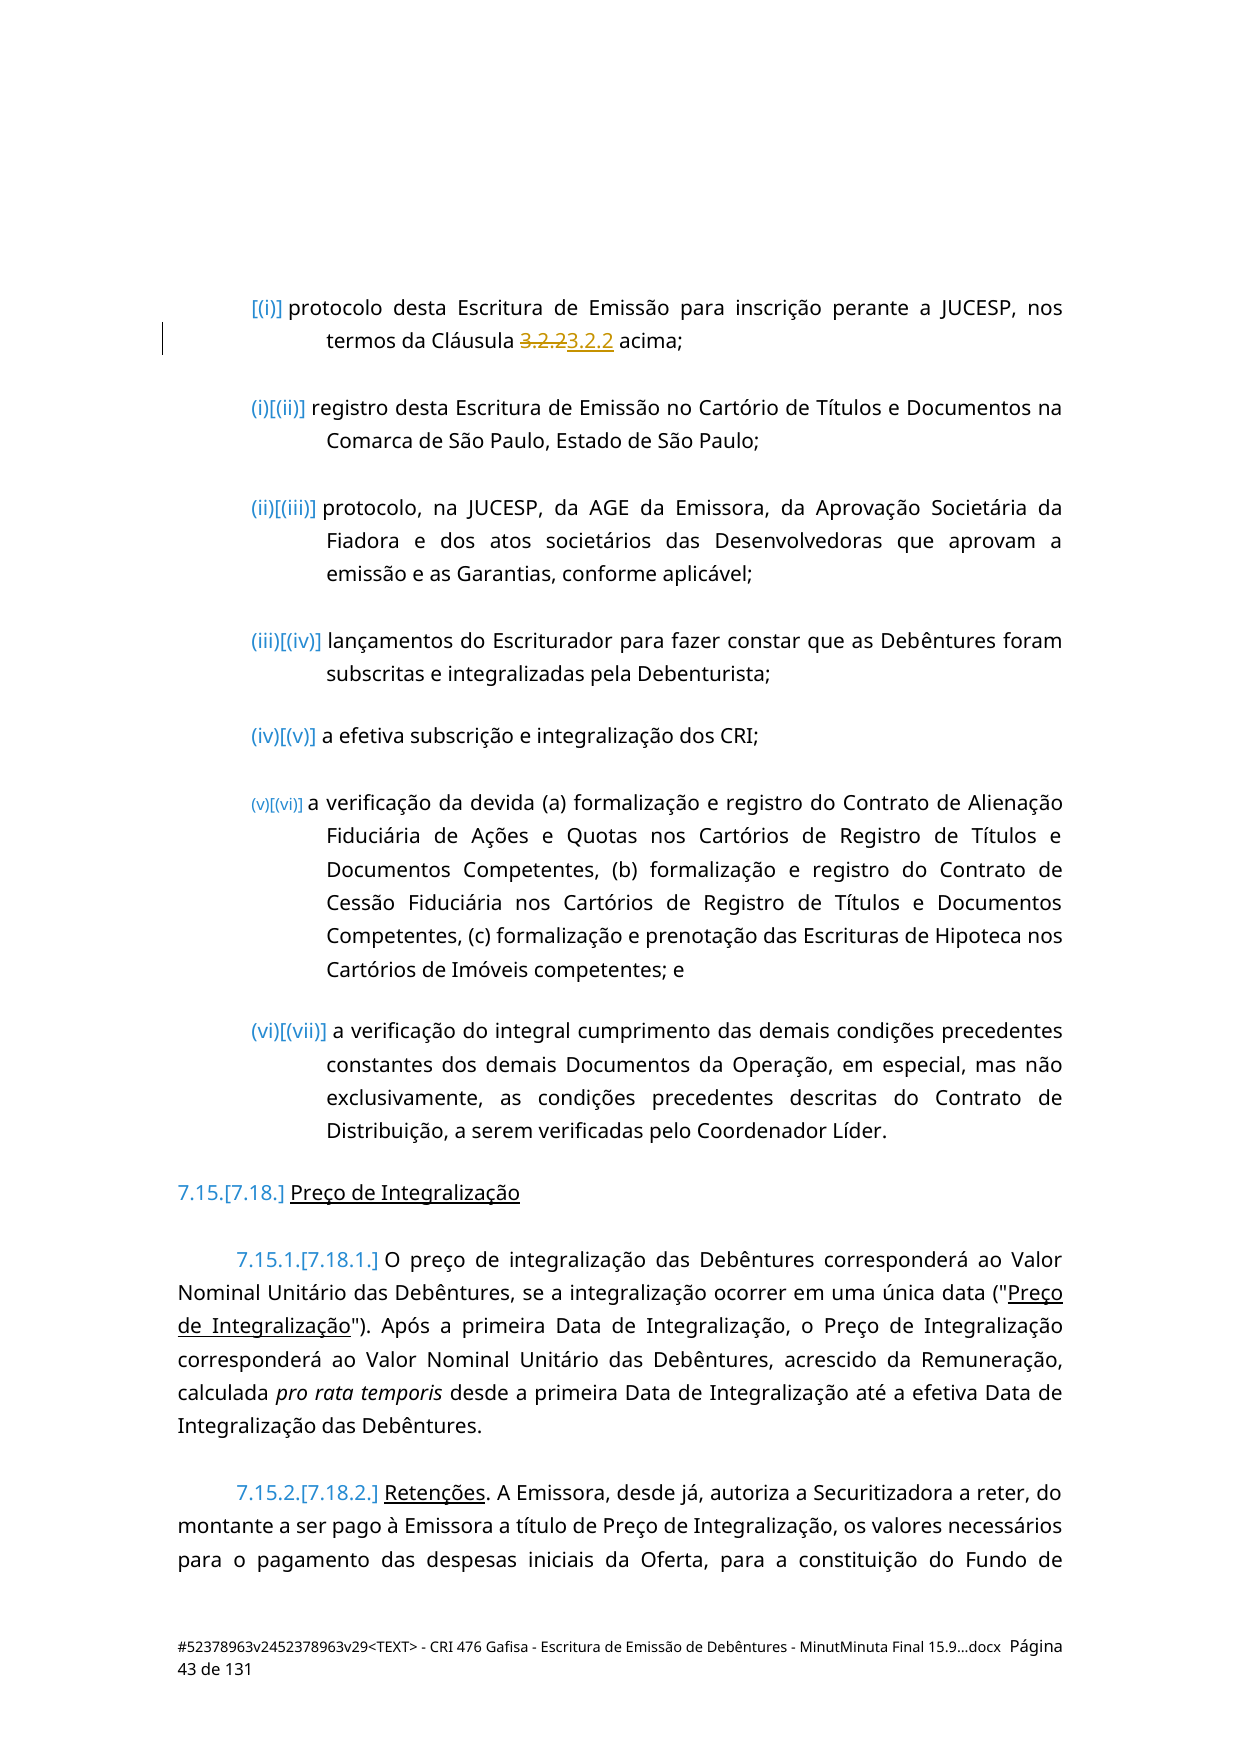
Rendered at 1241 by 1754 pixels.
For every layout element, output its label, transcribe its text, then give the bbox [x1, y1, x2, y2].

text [177, 1474, 1063, 1574]
list lançamentos do Escriturador para fazer constar que as Debêntures foram subscritas e integralizadas pela Debenturista; [251, 622, 1063, 688]
list a verificação da devida (a) formalização e registro do Contrato de Alienação Fiduciária de Ações e Quotas nos Cartórios de Registro de Títulos e Documentos Competentes, (b) formalização e registro do Contrato de Cessão Fiduciária nos Cartórios de Registro de Títulos e Documentos Competentes, (c) formalização e prenotação das Escrituras de Hipoteca nos Cartórios de Imóveis competentes; e [251, 784, 1063, 984]
list a verificação do integral cumprimento das demais condições precedentes constantes dos demais Documentos da Operação, em especial, mas não exclusivamente, as condições precedentes descritas do Contrato de Distribuição, a serem verificadas pelo Coordenador Líder. [251, 1012, 1063, 1145]
text Preço de Integralização [177, 1174, 1063, 1207]
list protocolo, na JUCESP, da AGE da Emissora, da Aprovação Societária da Fiadora e dos atos societários das Desenvolvedoras que aprovam a emissão e as Garantias, conforme aplicável; [251, 488, 1063, 588]
list protocolo desta Escritura de Emissão para inscrição perante a JUCESP, nos termos da Cláusula acima; [251, 288, 1063, 355]
text O preço de integralização das Debêntures corresponderá ao Valor Nominal Unitário das Debêntures, se a integralização ocorrer em uma única data ("Preço de Integralização"). Após a primeira Data de Integralização, o Preço de Integralização corresponderá ao Valor Nominal Unitário das Debêntures, acrescido da Remuneração, calculada pro rata temporis desde a primeira Data de Integralização até a efetiva Data de Integralização das Debêntures. [177, 1241, 1063, 1441]
list registro desta Escritura de Emissão no Cartório de Títulos e Documentos na Comarca de São Paulo, Estado de São Paulo; [251, 388, 1063, 455]
list a efetiva subscrição e integralização dos CRI; [251, 717, 1063, 750]
